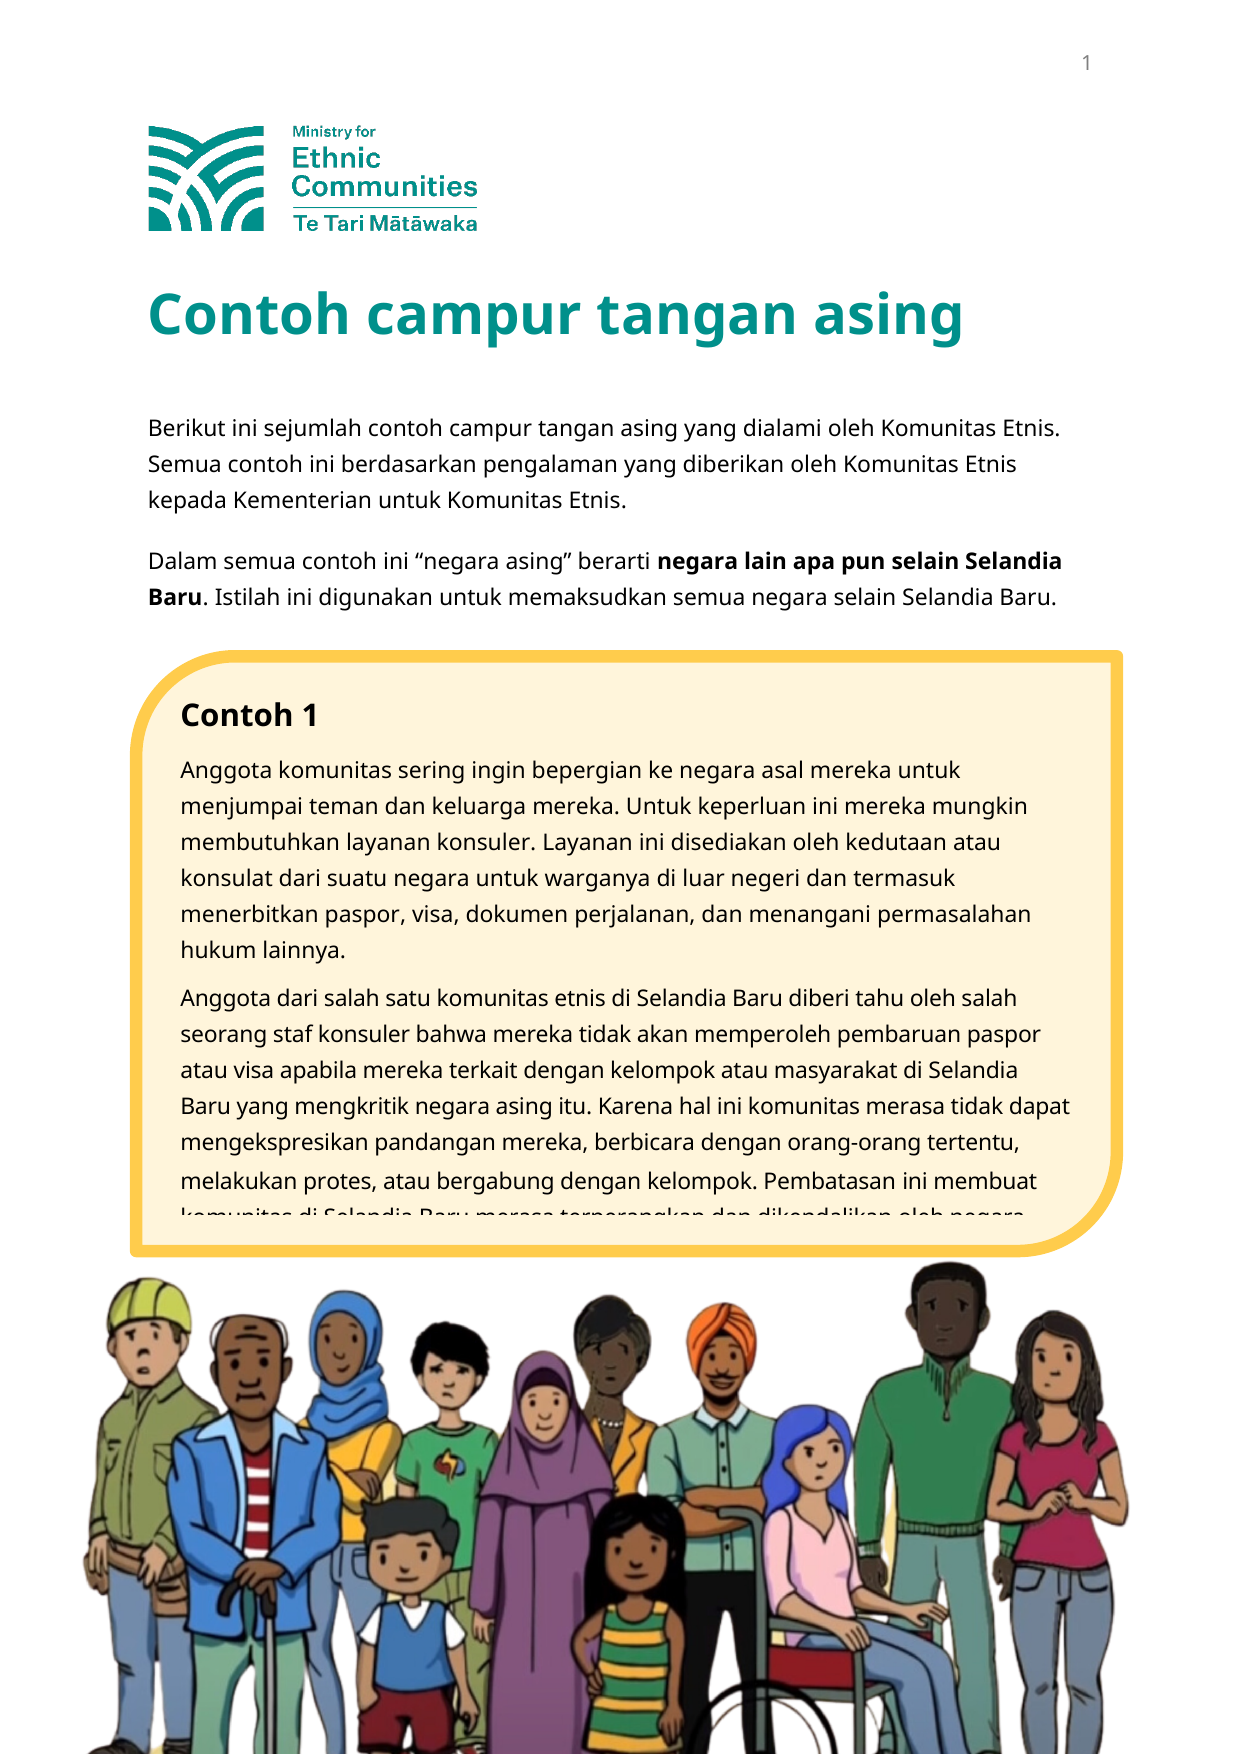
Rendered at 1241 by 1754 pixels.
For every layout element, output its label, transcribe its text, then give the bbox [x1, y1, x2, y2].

text Dalam semua contoh ini “negara asing” berarti negara lain apa pun selain Selandia Baru. Istilah ini digunakan untuk memaksudkan semua negara selain Selandia Baru. [148, 545, 1092, 612]
text Berikut ini sejumlah contoh campur tangan asing yang dialami oleh Komunitas Etnis. Semua contoh ini berdasarkan pengalaman yang diberikan oleh Komunitas Etnis kepada Kementerian untuk Komunitas Etnis. [148, 376, 1092, 515]
picture [128, 105, 493, 249]
text Contoh campur tangan asing [148, 274, 1092, 351]
picture [0, 1111, 1171, 1754]
